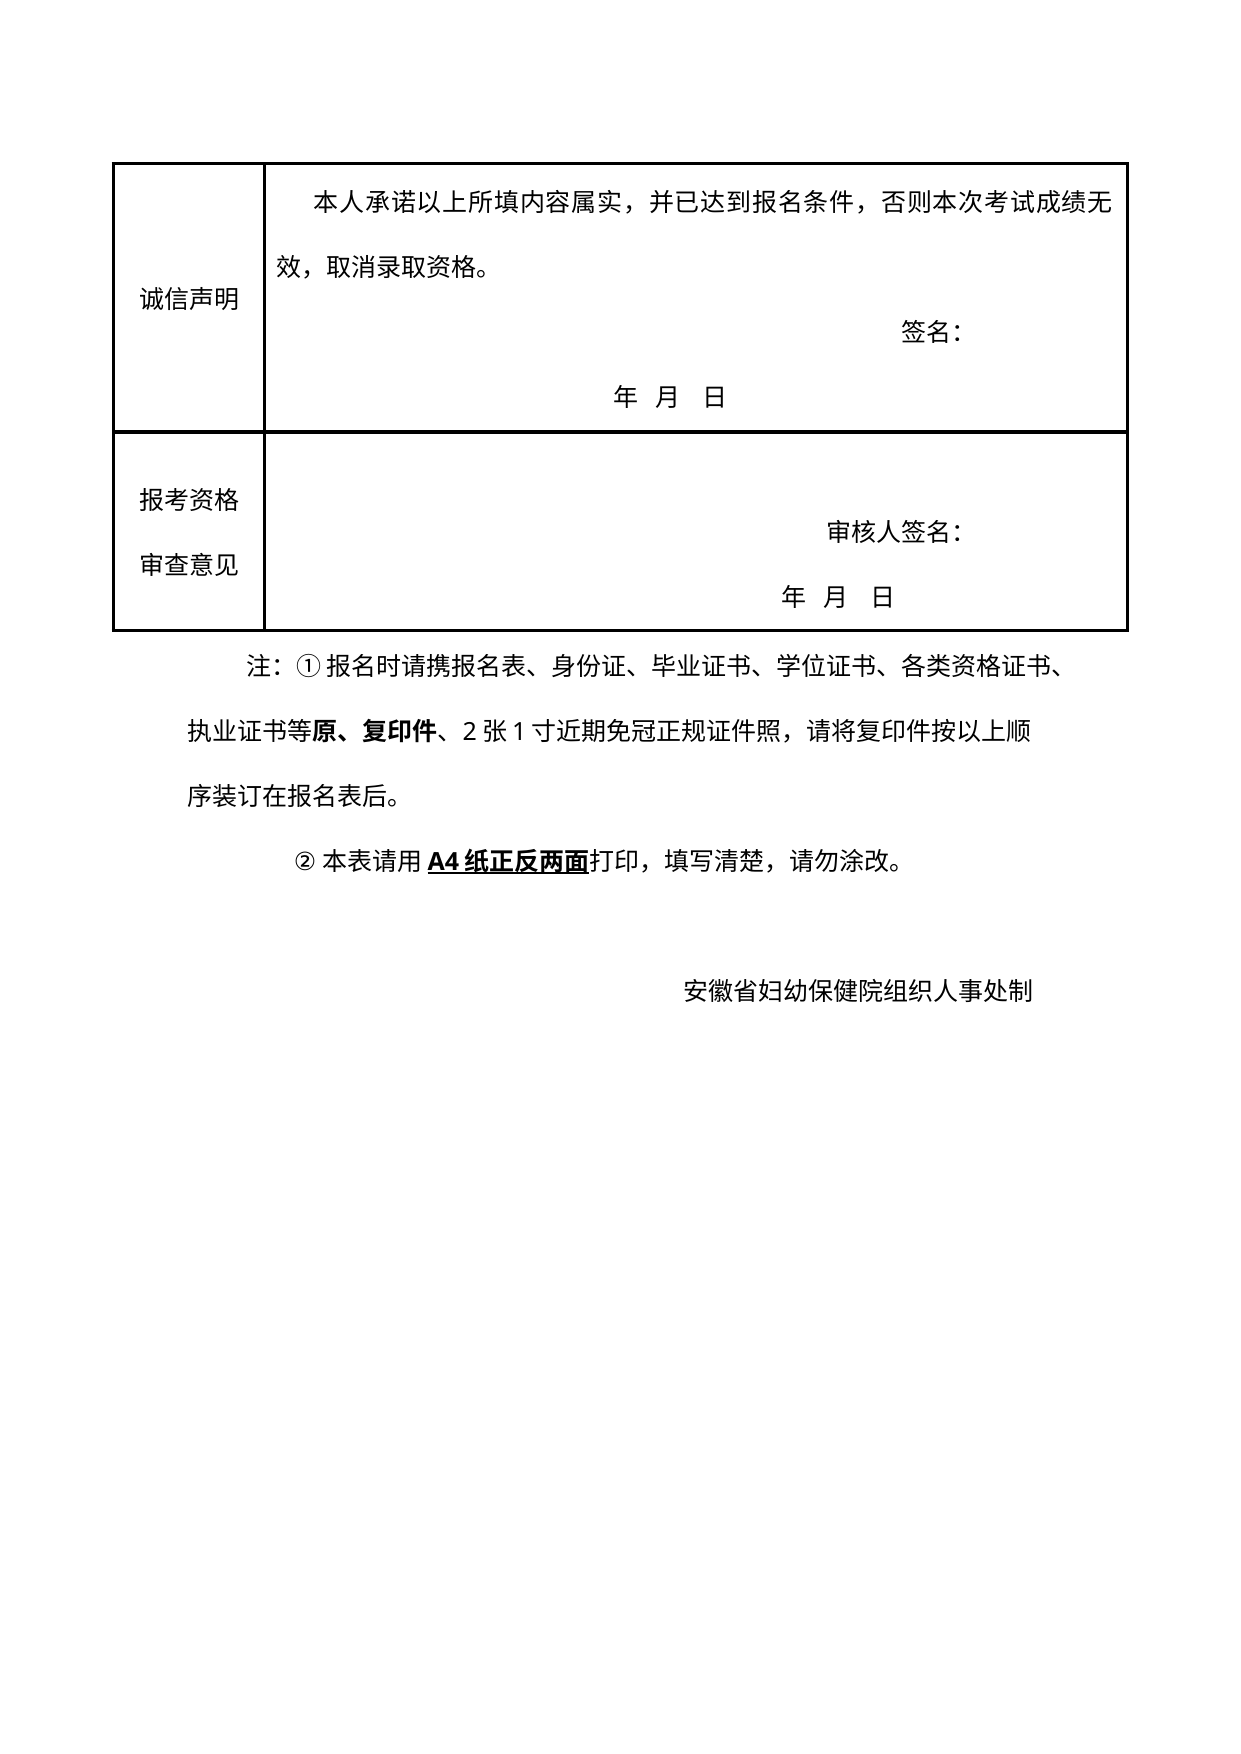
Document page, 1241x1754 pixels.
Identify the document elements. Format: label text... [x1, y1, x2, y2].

text ② 本表请用A4纸正反两面打印，填写清楚，请勿涂改。 [293, 827, 1011, 892]
text 注：① 报名时请携报名表、身份证、毕业证书、学位证书、各类资格证书、执业证书等原、复印件、2张1寸近期免冠正规证件照，请将复印件按以上顺序装订在报名表后。 [187, 632, 1053, 827]
text 安徽省妇幼保健院组织人事处制 [187, 957, 1033, 1022]
table_cell 诚信声明 [115, 165, 263, 430]
table_cell 报考资格 审查意见 [115, 434, 263, 628]
table_cell 审核人签名： 年 月 日 [266, 434, 1126, 628]
table_cell 本人承诺以上所填内容属实，并已达到报名条件，否则本次考试成绩无效，取消录取资格。 签名： 年 月 日 [266, 165, 1126, 430]
